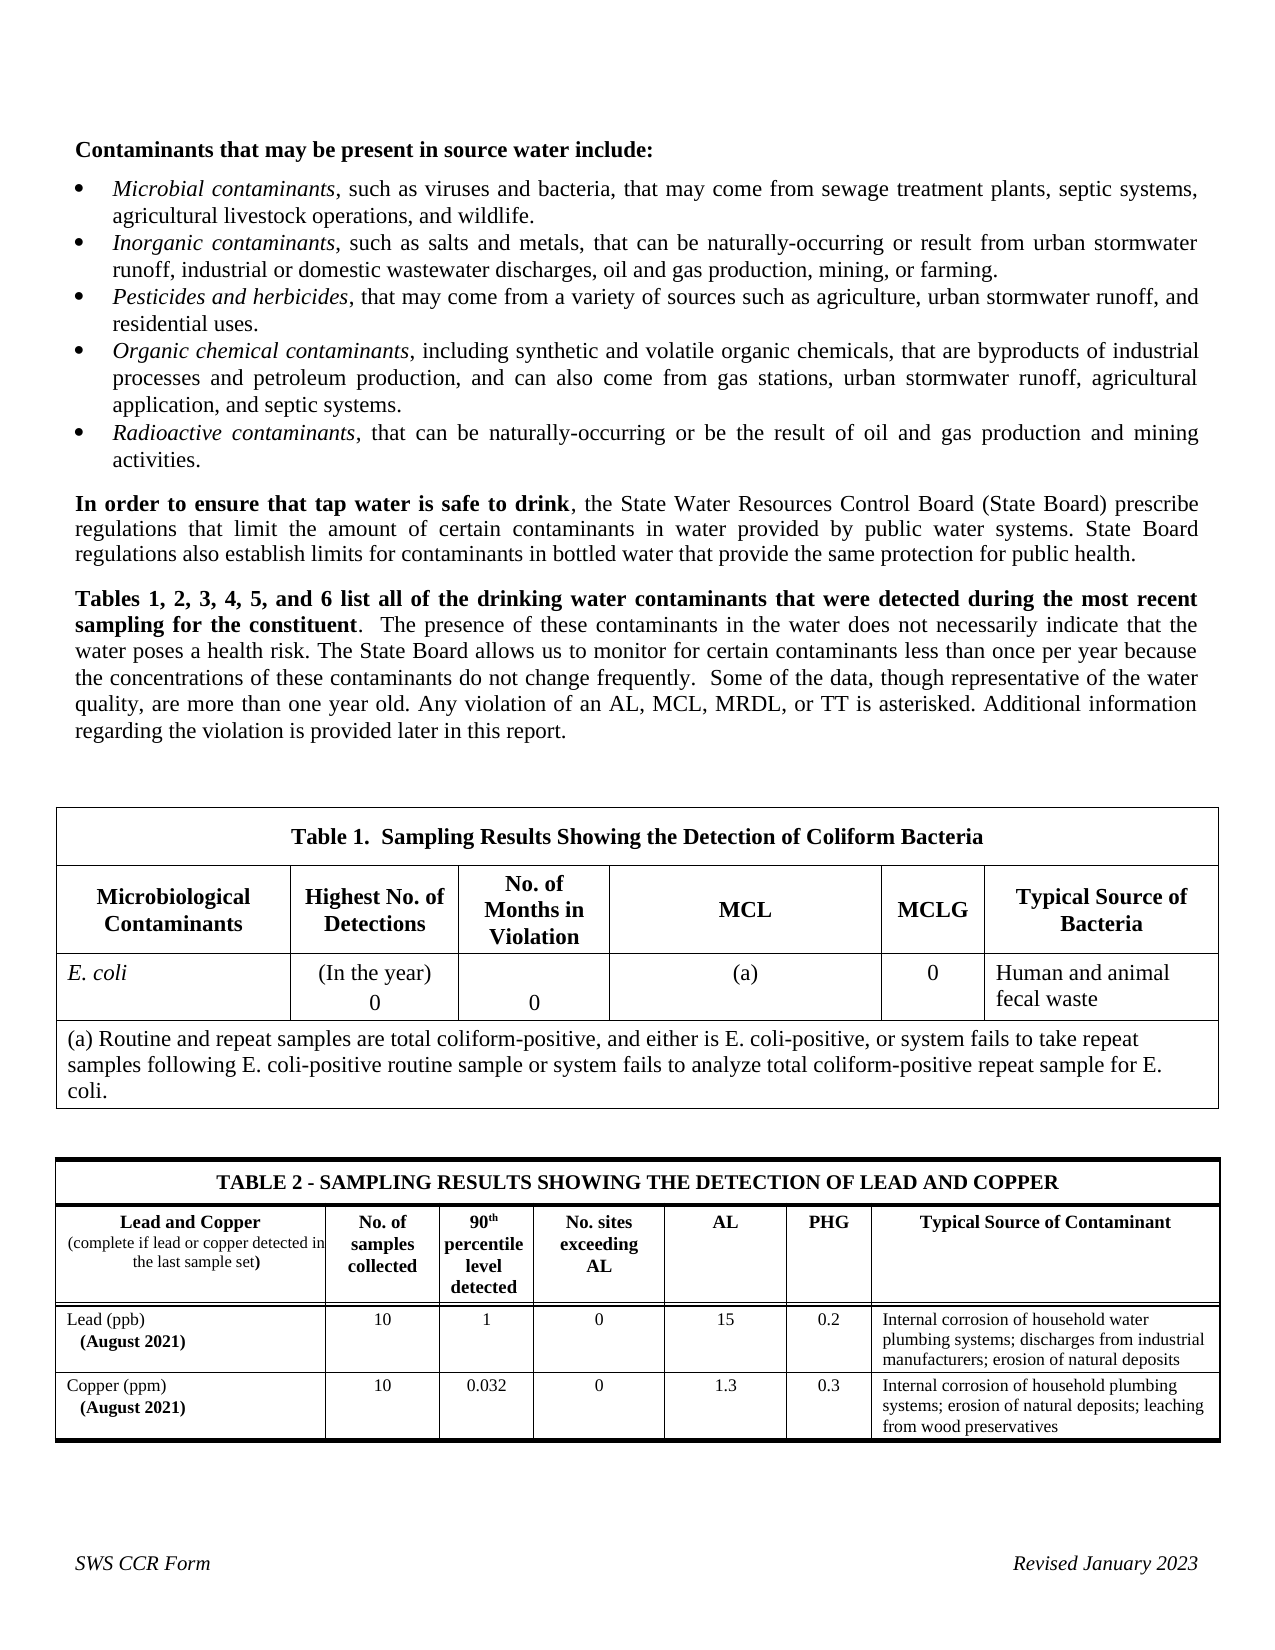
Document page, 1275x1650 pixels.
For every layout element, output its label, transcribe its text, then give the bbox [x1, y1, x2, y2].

table_cell Microbiological Contaminants [57, 866, 290, 953]
table_cell Typical Source of Bacteria [985, 866, 1218, 953]
table_cell No. of samples collected [326, 1207, 439, 1302]
text Tables 1, 2, 3, 4, 5, and 6 list all of the drinking water contaminants that were detected during the most recent sampling for the constituent. The presence of these contaminants in the water does not necessarily indicate that the water poses a health risk. The State Board allows us to monitor for certain contaminants less than once per year because the concentrations of these contaminants do not change frequently. Some of the data, though representative of the water quality, are more than one year old. Any violation of an AL, MCL, MRDL, or TT is asterisked. Additional information regarding the violation is provided later in this report. [75, 585, 1200, 743]
table_cell PHG [787, 1207, 871, 1302]
table_cell 0 [459, 954, 609, 1019]
list Organic chemical contaminants, including synthetic and volatile organic chemicals, that are byproducts of industrial processes and petroleum production, and can also come from gas stations, urban stormwater runoff, agricultural application, and septic systems. [75, 337, 1200, 418]
table_cell Copper (ppm) (August 2021) [56, 1373, 325, 1438]
table_cell (a) [610, 954, 881, 1019]
table_cell 1.3 [665, 1373, 786, 1438]
table_cell 15 [665, 1307, 786, 1372]
table_cell Human and animal fecal waste [985, 954, 1218, 1019]
table_cell No. of Months in Violation [459, 866, 609, 953]
table_header Table 2 - sampling results showing the detection of Lead and copper [56, 1162, 1219, 1203]
table_cell MCL [610, 866, 881, 953]
table_cell 10 [326, 1307, 439, 1372]
text Contaminants that may be present in source water include: [75, 136, 1200, 162]
table_cell Internal corrosion of household plumbing systems; erosion of natural deposits; leaching from wood preservatives [872, 1373, 1219, 1438]
table_cell (In the year) 0 [291, 954, 458, 1019]
list Pesticides and herbicides, that may come from a variety of sources such as agriculture, urban stormwater runoff, and residential uses. [75, 283, 1200, 337]
table_cell Internal corrosion of household water plumbing systems; discharges from industrial manufacturers; erosion of natural deposits [872, 1307, 1219, 1372]
table_cell 10 [326, 1373, 439, 1438]
table_cell 1 [440, 1307, 533, 1372]
table_cell 0.032 [440, 1373, 533, 1438]
table_cell 0.3 [787, 1373, 871, 1438]
list Inorganic contaminants, such as salts and metals, that can be naturally-occurring or result from urban stormwater runoff, industrial or domestic wastewater discharges, oil and gas production, mining, or farming. [75, 229, 1200, 283]
table_cell Highest No. of Detections [291, 866, 458, 953]
table_cell Lead and Copper (complete if lead or copper detected in the last sample set) [56, 1207, 325, 1302]
table_cell 0 [534, 1307, 664, 1372]
table_cell No. sites exceeding AL [534, 1207, 664, 1302]
list Microbial contaminants, such as viruses and bacteria, that may come from sewage treatment plants, septic systems, agricultural livestock operations, and wildlife. [75, 174, 1200, 229]
table_cell Typical Source of Contaminant [872, 1207, 1219, 1302]
table_header Table 1. Sampling Results Showing the Detection of Coliform Bacteria [57, 808, 1218, 865]
table_cell E. coli [57, 954, 290, 1019]
table_cell 0 [534, 1373, 664, 1438]
table_cell 90th percentile level detected [440, 1207, 533, 1302]
table_cell 0.2 [787, 1307, 871, 1372]
table_cell MCLG [882, 866, 984, 953]
table_cell 0 [882, 954, 984, 1019]
text In order to ensure that tap water is safe to drink, the State Water Resources Control Board (State Board) prescribe regulations that limit the amount of certain contaminants in water provided by public water systems. State Board regulations also establish limits for contaminants in bottled water that provide the same protection for public health. [75, 491, 1200, 566]
table_cell Lead (ppb) (August 2021) [56, 1307, 325, 1372]
table_cell AL [665, 1207, 786, 1302]
list Radioactive contaminants, that can be naturally-occurring or be the result of oil and gas production and mining activities. [75, 418, 1200, 472]
table_cell (a) Routine and repeat samples are total coliform-positive, and either is E. coli-positive, or system fails to take repeat samples following E. coli-positive routine sample or system fails to analyze total coliform-positive repeat sample for E. coli. [57, 1021, 1218, 1108]
